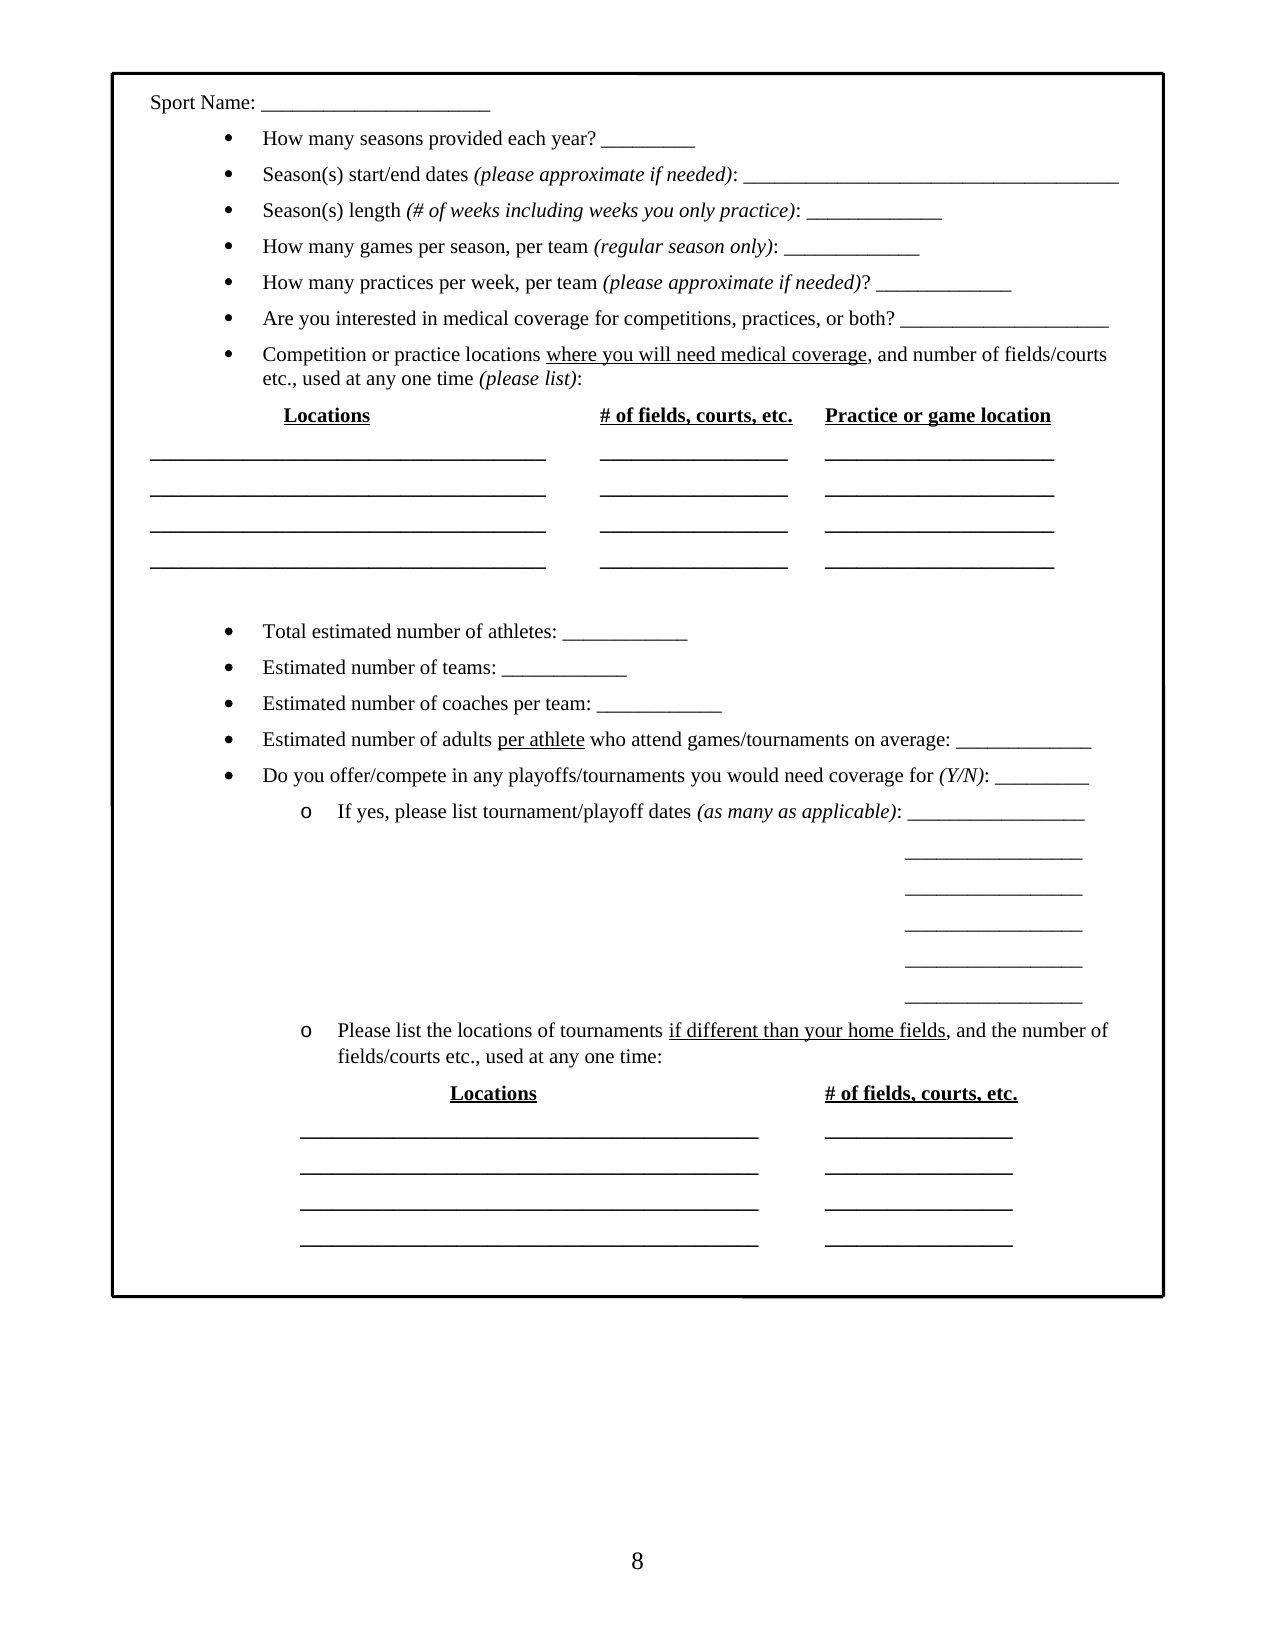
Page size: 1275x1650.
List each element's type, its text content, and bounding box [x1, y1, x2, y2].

text ____________________________________________ __________________ [150, 1152, 1125, 1177]
list How many games per season, per team (regular season only): _____________ [225, 234, 1125, 258]
list How many practices per week, per team (please approximate if needed)? _____________ [225, 270, 1125, 294]
text _________________ [301, 874, 1125, 898]
text Sport Name: ______________________ [150, 90, 1125, 114]
text ____________________________________________ __________________ [150, 1224, 1125, 1249]
list Competition or practice locations where you will need medical coverage, and number of fields/courts etc., used at any one time (please list): [225, 342, 1125, 390]
list If yes, please list tournament/playoff dates (as many as applicable): _________________ [300, 799, 1125, 825]
text _________________ [301, 946, 1125, 970]
list Estimated number of coaches per team: ____________ [225, 691, 1125, 715]
text ______________________________________ __________________ ______________________ [150, 511, 1125, 535]
text ______________________________________ __________________ ______________________ [150, 439, 1125, 463]
text ____________________________________________ __________________ [150, 1116, 1125, 1141]
text _________________ [301, 910, 1125, 934]
text _________________ [301, 982, 1125, 1006]
text ____________________________________________ __________________ [150, 1188, 1125, 1213]
list Season(s) start/end dates (please approximate if needed): ____________________________________ [225, 162, 1125, 186]
text Locations # of fields, courts, etc. Practice or game location [187, 403, 1125, 427]
list Are you interested in medical coverage for competitions, practices, or both? ____________________ [225, 306, 1125, 330]
text ______________________________________ __________________ ______________________ [150, 547, 1125, 571]
list Please list the locations of tournaments if different than your home fields, and the number of fields/courts etc., used at any one time: [300, 1018, 1125, 1068]
list Season(s) length (# of weeks including weeks you only practice): _____________ [225, 198, 1125, 222]
list Estimated number of teams: ____________ [225, 655, 1125, 679]
list Total estimated number of athletes: ____________ [225, 619, 1125, 643]
text Locations # of fields, courts, etc. [375, 1080, 1125, 1104]
list Estimated number of adults per athlete who attend games/tournaments on average: _____________ [225, 727, 1125, 751]
text _________________ [301, 838, 1125, 862]
list Do you offer/compete in any playoffs/tournaments you would need coverage for (Y/N): _________ [225, 763, 1125, 787]
text ______________________________________ __________________ ______________________ [150, 475, 1125, 499]
list How many seasons provided each year? _________ [225, 126, 1125, 150]
